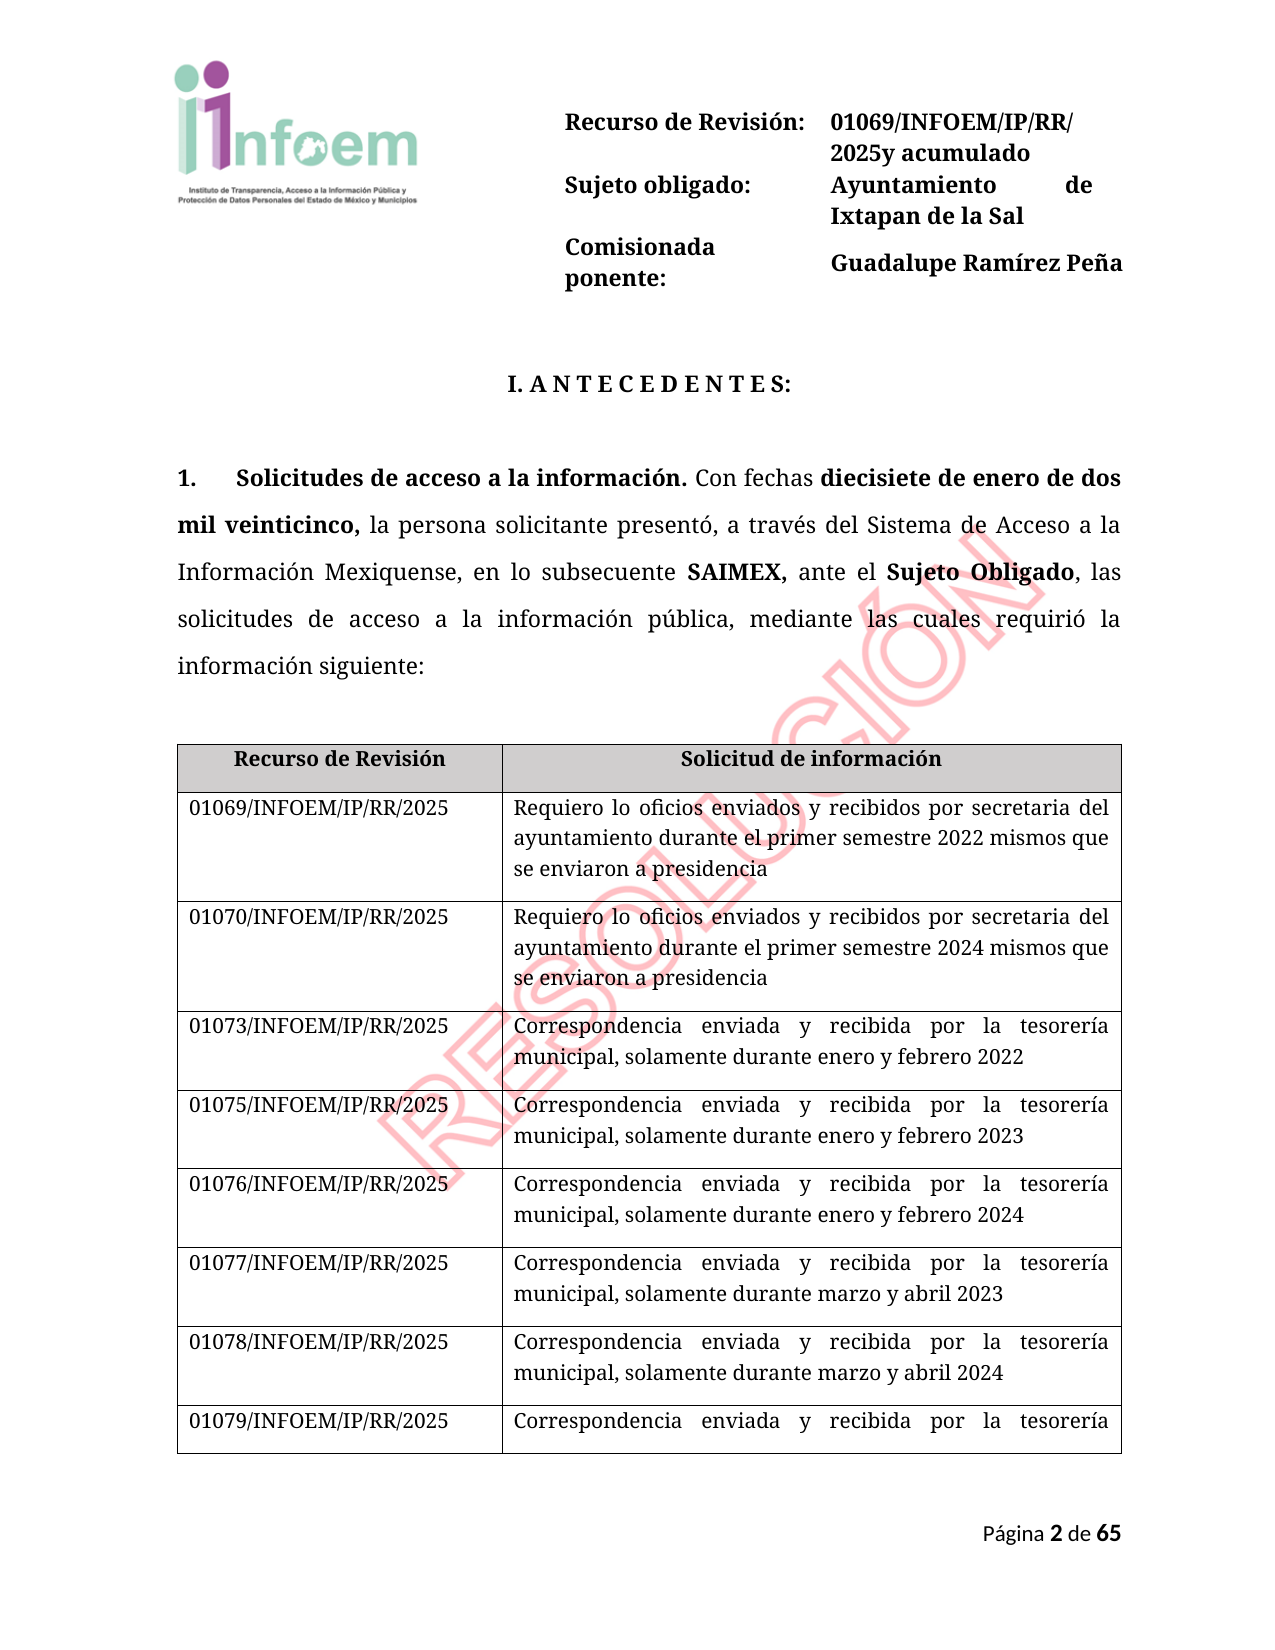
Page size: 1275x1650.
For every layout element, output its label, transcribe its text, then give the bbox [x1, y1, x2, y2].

picture [54, 0, 1275, 1650]
text I. A N T E C E D E N T E S: [177, 368, 1121, 400]
table_cell 01078/INFOEM/IP/RR/2025 [178, 1327, 502, 1405]
table_cell 01069/INFOEM/IP/RR/2025 [178, 793, 502, 901]
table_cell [503, 1406, 1121, 1453]
table_cell 01073/INFOEM/IP/RR/2025 [178, 1012, 502, 1089]
table_cell Correspondencia enviada y recibida por la tesorería municipal, solamente durante enero y febrero 2023 [503, 1091, 1121, 1168]
table_cell 01075/INFOEM/IP/RR/2025 [178, 1091, 502, 1168]
table_cell 01070/INFOEM/IP/RR/2025 [178, 902, 502, 1011]
table_cell Correspondencia enviada y recibida por la tesorería municipal, solamente durante enero y febrero 2022 [503, 1012, 1121, 1089]
table_cell Requiero lo oficios enviados y recibidos por secretaria del ayuntamiento durante el primer semestre 2022 mismos que se enviaron a presidencia [503, 793, 1121, 901]
table_header Solicitud de información [503, 745, 1121, 792]
table_cell 01076/INFOEM/IP/RR/2025 [178, 1169, 502, 1247]
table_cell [178, 1406, 502, 1453]
table_header Recurso de Revisión [178, 745, 502, 792]
table_cell Correspondencia enviada y recibida por la tesorería municipal, solamente durante marzo y abril 2023 [503, 1248, 1121, 1326]
table_cell Correspondencia enviada y recibida por la tesorería municipal, solamente durante enero y febrero 2024 [503, 1169, 1121, 1247]
list Solicitudes de acceso a la información. Con fechas diecisiete de enero de dos mil veinticinco, la persona solicitante presentó, a través del Sistema de Acceso a la Información Mexiquense, en lo subsecuente SAIMEX, ante el Sujeto Obligado, las solicitudes de acceso a la información pública, mediante las cuales requirió la información siguiente: [177, 462, 1121, 681]
table_cell Correspondencia enviada y recibida por la tesorería municipal, solamente durante marzo y abril 2024 [503, 1327, 1121, 1405]
table_cell 01077/INFOEM/IP/RR/2025 [178, 1248, 502, 1326]
table_cell Requiero lo oficios enviados y recibidos por secretaria del ayuntamiento durante el primer semestre 2024 mismos que se enviaron a presidencia [503, 902, 1121, 1011]
